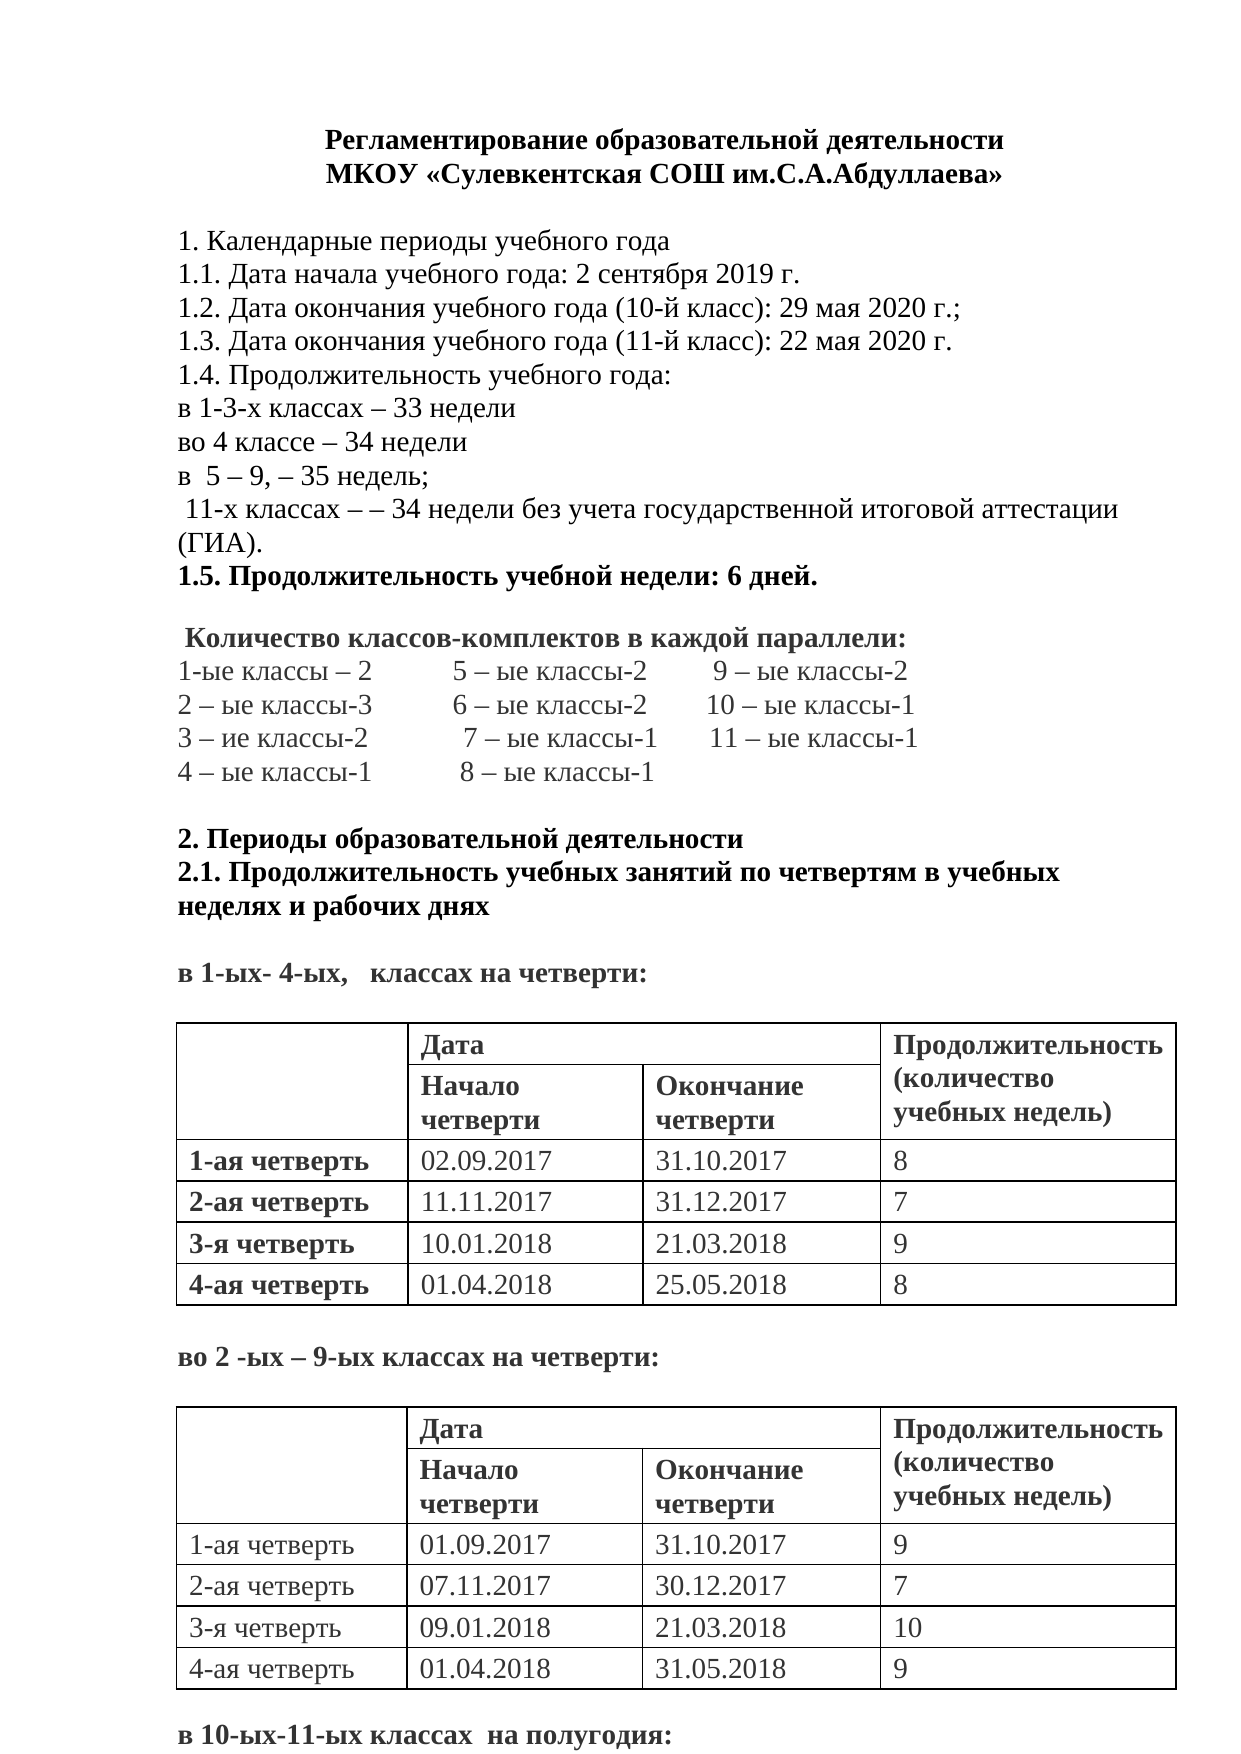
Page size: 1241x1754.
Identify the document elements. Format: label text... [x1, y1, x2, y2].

text 1.2. Дата окончания учебного года (10-й класс): 29 мая 2020 г.; [177, 290, 1152, 323]
table_cell 7 [881, 1182, 1175, 1221]
text 11-х классах – – 34 недели без учета государственной итоговой аттестации (ГИА). [177, 491, 1152, 558]
text 1.3. Дата окончания учебного года (11-й класс): 22 мая 2020 г. [177, 323, 1152, 357]
table_cell 4-ая четверть [177, 1264, 407, 1304]
table_cell 31.10.2017 [643, 1524, 880, 1564]
table_cell 21.03.2018 [644, 1223, 880, 1263]
table_cell 11.11.2017 [409, 1182, 642, 1221]
table_cell 3-я четверть [177, 1607, 406, 1646]
table_cell 4-ая четверть [177, 1648, 406, 1688]
text 1-ые классы – 2 5 – ые классы-2 9 – ые классы-2 [177, 653, 1152, 687]
text Количество классов-комплектов в каждой параллели: [177, 620, 1152, 653]
table_cell 9 [881, 1223, 1175, 1263]
table_cell 9 [881, 1524, 1175, 1564]
table_cell 30.12.2017 [643, 1565, 880, 1605]
text Регламентирование образовательной деятельности [177, 122, 1152, 156]
text 2 – ые классы-3 6 – ые классы-2 10 – ые классы-1 [177, 687, 1152, 720]
table_cell 02.09.2017 [409, 1140, 642, 1180]
table_cell 8 [881, 1264, 1175, 1304]
table_cell 8 [881, 1140, 1175, 1180]
table_cell 25.05.2018 [644, 1264, 880, 1304]
table_cell 3-я четверть [177, 1223, 407, 1263]
table_cell 31.12.2017 [644, 1182, 880, 1221]
table_cell Начало четверти [409, 1065, 642, 1138]
text 1.5. Продолжительность учебной недели: 6 дней. [177, 558, 1152, 592]
table_header [177, 1408, 406, 1522]
text 2.1. Продолжительность учебных занятий по четвертям в учебных неделях и рабочих днях [177, 854, 1152, 922]
text во 2 -ых – 9-ых классах на четверти: [177, 1339, 1152, 1373]
table_cell 10.01.2018 [409, 1223, 642, 1263]
table_header [177, 1024, 407, 1138]
text 1.4. Продолжительность учебного года: [177, 357, 1152, 391]
table_header Дата [409, 1024, 880, 1064]
table_header Продолжительность (количество учебных недель) [881, 1408, 1175, 1522]
table_cell 1-ая четверть [177, 1524, 406, 1564]
table_cell 2-ая четверть [177, 1565, 406, 1605]
table_cell Начало четверти [408, 1449, 642, 1522]
table_cell 1-ая четверть [177, 1140, 407, 1180]
text в 5 – 9, – 35 недель; [177, 458, 1152, 491]
table_cell 01.09.2017 [408, 1524, 642, 1564]
table_header Продолжительность (количество учебных недель) [881, 1024, 1175, 1138]
table_cell 09.01.2018 [408, 1607, 642, 1646]
text 2. Периоды образовательной деятельности [177, 821, 1152, 854]
text в 10-ых-11-ых классах на полугодия: [177, 1717, 1152, 1751]
text 1.1. Дата начала учебного года: 2 сентября 2019 г. [177, 256, 1152, 290]
table_cell 01.04.2018 [408, 1648, 642, 1688]
text МКОУ «Сулевкентская СОШ им.С.А.Абдуллаева» [177, 156, 1152, 189]
table_cell 31.05.2018 [643, 1648, 880, 1688]
table_header Дата [408, 1408, 880, 1447]
table_cell 9 [881, 1648, 1175, 1688]
text в 1-ых- 4-ых, классах на четверти: [177, 955, 1152, 989]
table_cell Окончание четверти [644, 1065, 880, 1138]
table_cell 01.04.2018 [409, 1264, 642, 1304]
text во 4 классе – 34 недели [177, 424, 1152, 458]
table_cell 07.11.2017 [408, 1565, 642, 1605]
table_cell 21.03.2018 [643, 1607, 880, 1646]
text 4 – ые классы-1 8 – ые классы-1 [177, 754, 1152, 787]
table_cell 7 [881, 1565, 1175, 1605]
text 1. Календарные периоды учебного года [177, 223, 1152, 256]
table_cell Окончание четверти [643, 1449, 880, 1522]
table_cell 10 [881, 1607, 1175, 1646]
table_cell 31.10.2017 [644, 1140, 880, 1180]
text 3 – ие классы-2 7 – ые классы-1 11 – ые классы-1 [177, 720, 1152, 754]
text в 1-3-х классах – 33 недели [177, 391, 1152, 424]
table_cell 2-ая четверть [177, 1182, 407, 1221]
